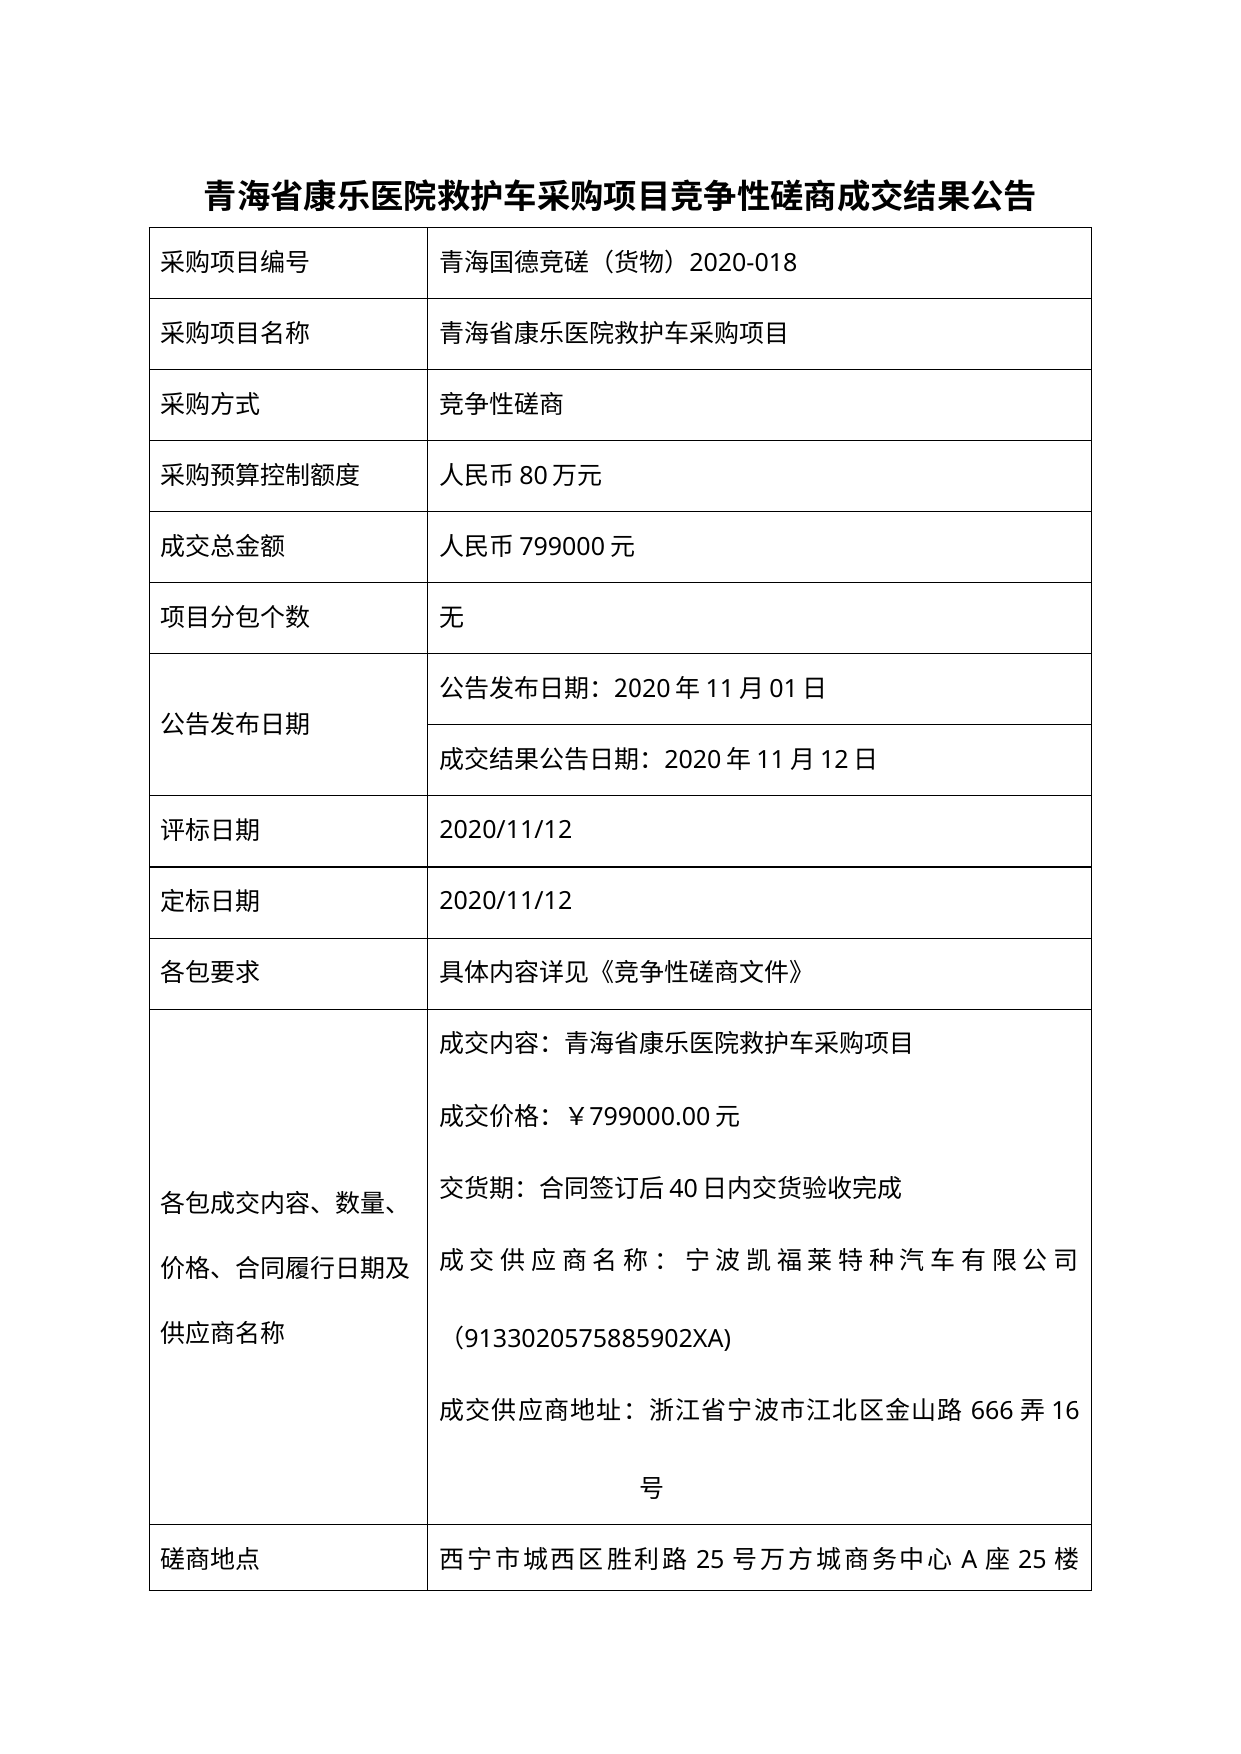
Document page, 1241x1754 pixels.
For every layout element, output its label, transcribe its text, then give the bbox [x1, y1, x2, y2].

table_cell 各包成交内容、数量、价格、合同履行日期及供应商名称 [150, 1010, 427, 1524]
table_cell 采购项目名称 [150, 299, 427, 369]
table_cell 定标日期 [150, 868, 427, 937]
table_cell 竞争性磋商 [428, 370, 1091, 440]
table_cell 成交总金额 [150, 512, 427, 582]
table_header 采购项目编号 [150, 228, 427, 298]
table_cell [428, 1525, 1091, 1590]
table_header 青海国德竞磋（货物）2020-018 [428, 228, 1091, 298]
table_cell 公告发布日期：2020年11月01日 [428, 654, 1091, 724]
table_cell 无 [428, 583, 1091, 653]
table_cell 青海省康乐医院救护车采购项目 [428, 299, 1091, 369]
text 青海省康乐医院救护车采购项目竞争性磋商成交结果公告 [187, 162, 1053, 227]
table_cell 成交结果公告日期：2020年11月12日 [428, 725, 1091, 795]
table_cell 项目分包个数 [150, 583, 427, 653]
table_cell 人民币80万元 [428, 441, 1091, 511]
table_cell 评标日期 [150, 796, 427, 866]
table_cell 人民币799000元 [428, 512, 1091, 582]
table_cell 2020/11/12 [428, 796, 1091, 866]
table_cell 采购预算控制额度 [150, 441, 427, 511]
table_cell 公告发布日期 [150, 654, 427, 795]
table_cell 具体内容详见《竞争性磋商文件》 [428, 939, 1091, 1008]
table_cell 采购方式 [150, 370, 427, 440]
table_cell 成交内容：青海省康乐医院救护车采购项目 成交价格：￥799000.00元 交货期：合同签订后40日内交货验收完成 成交供应商名称：宁波凯福莱特种汽车有限公司（9133020575885902XA) 成交供应商地址：浙江省宁波市江北区金山路666弄16号 [428, 1010, 1091, 1524]
table_cell 磋商地点 [150, 1525, 427, 1590]
table_cell 2020/11/12 [428, 868, 1091, 937]
table_cell 各包要求 [150, 939, 427, 1008]
